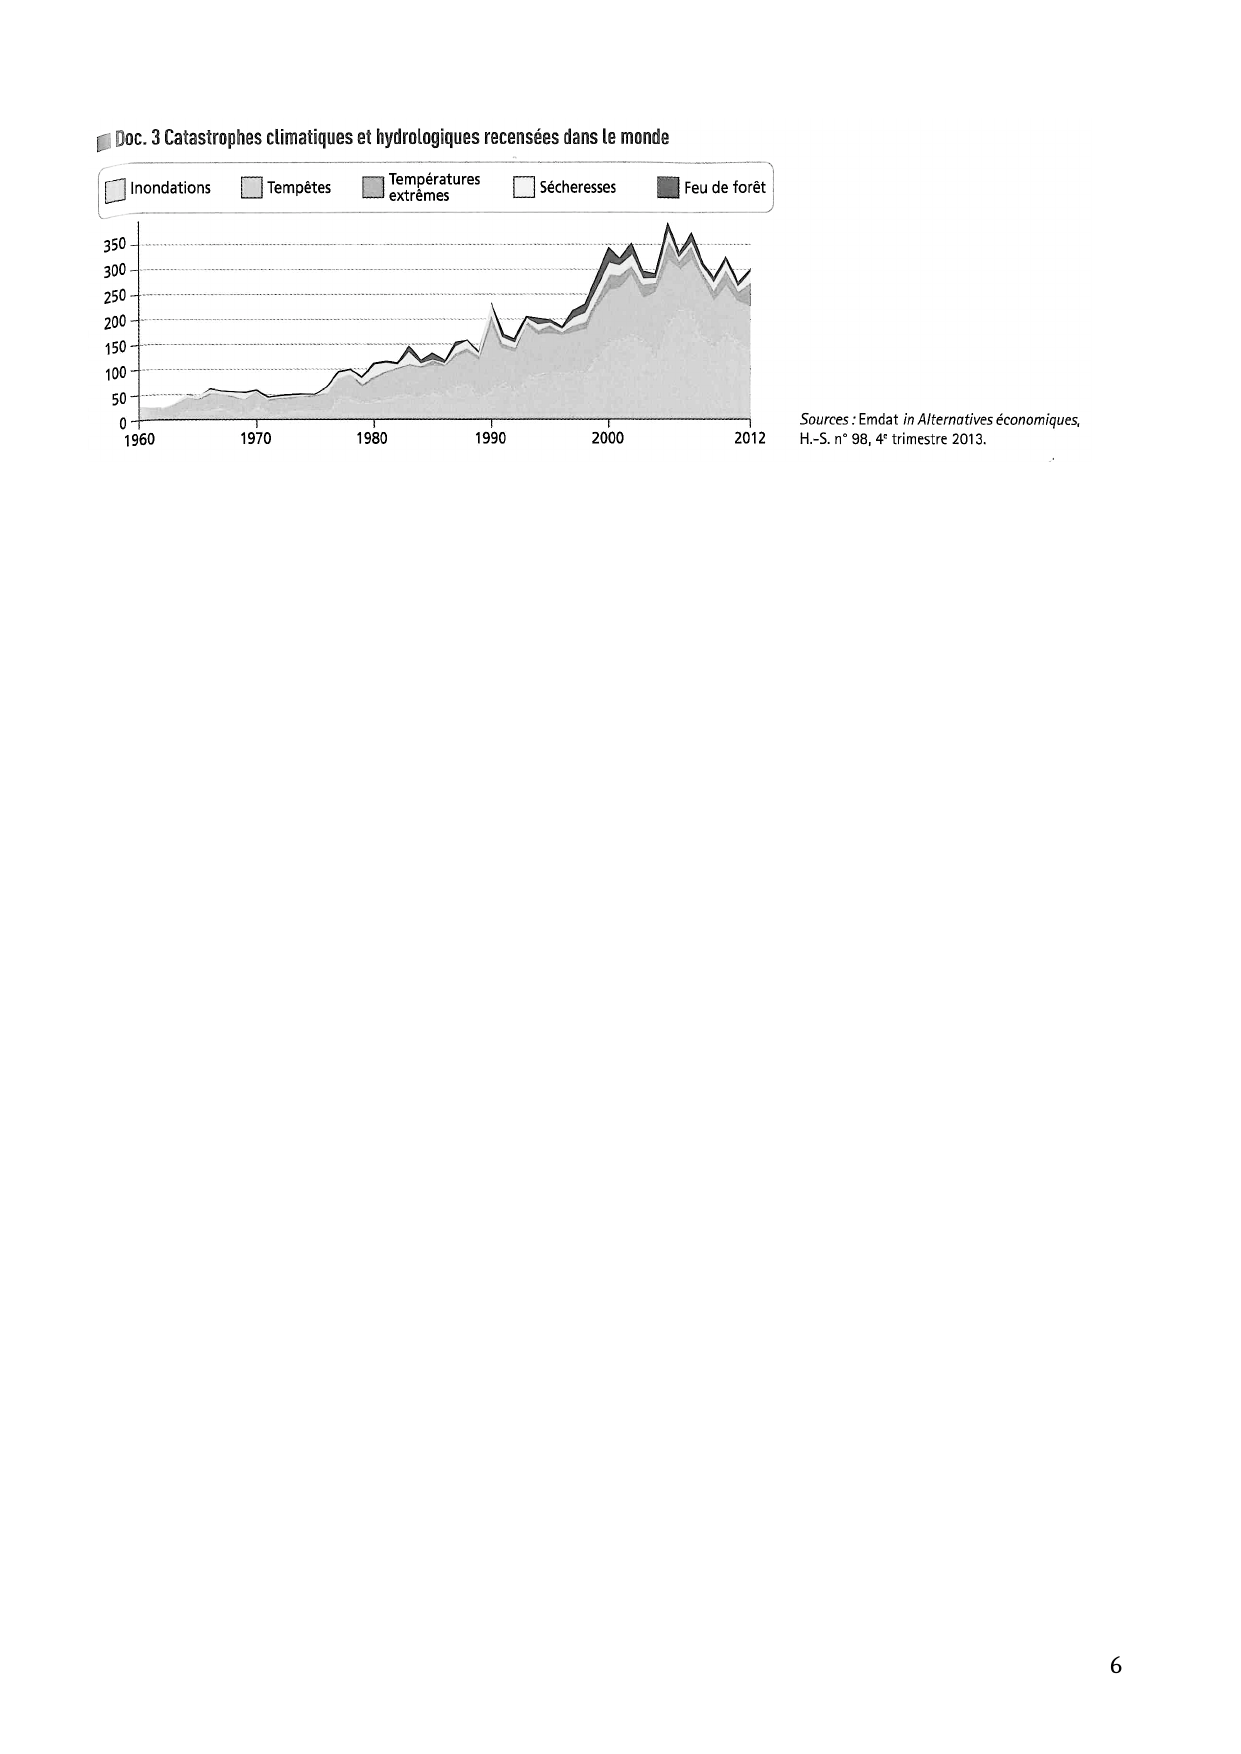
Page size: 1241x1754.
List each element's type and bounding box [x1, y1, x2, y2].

picture [88, 118, 1092, 462]
